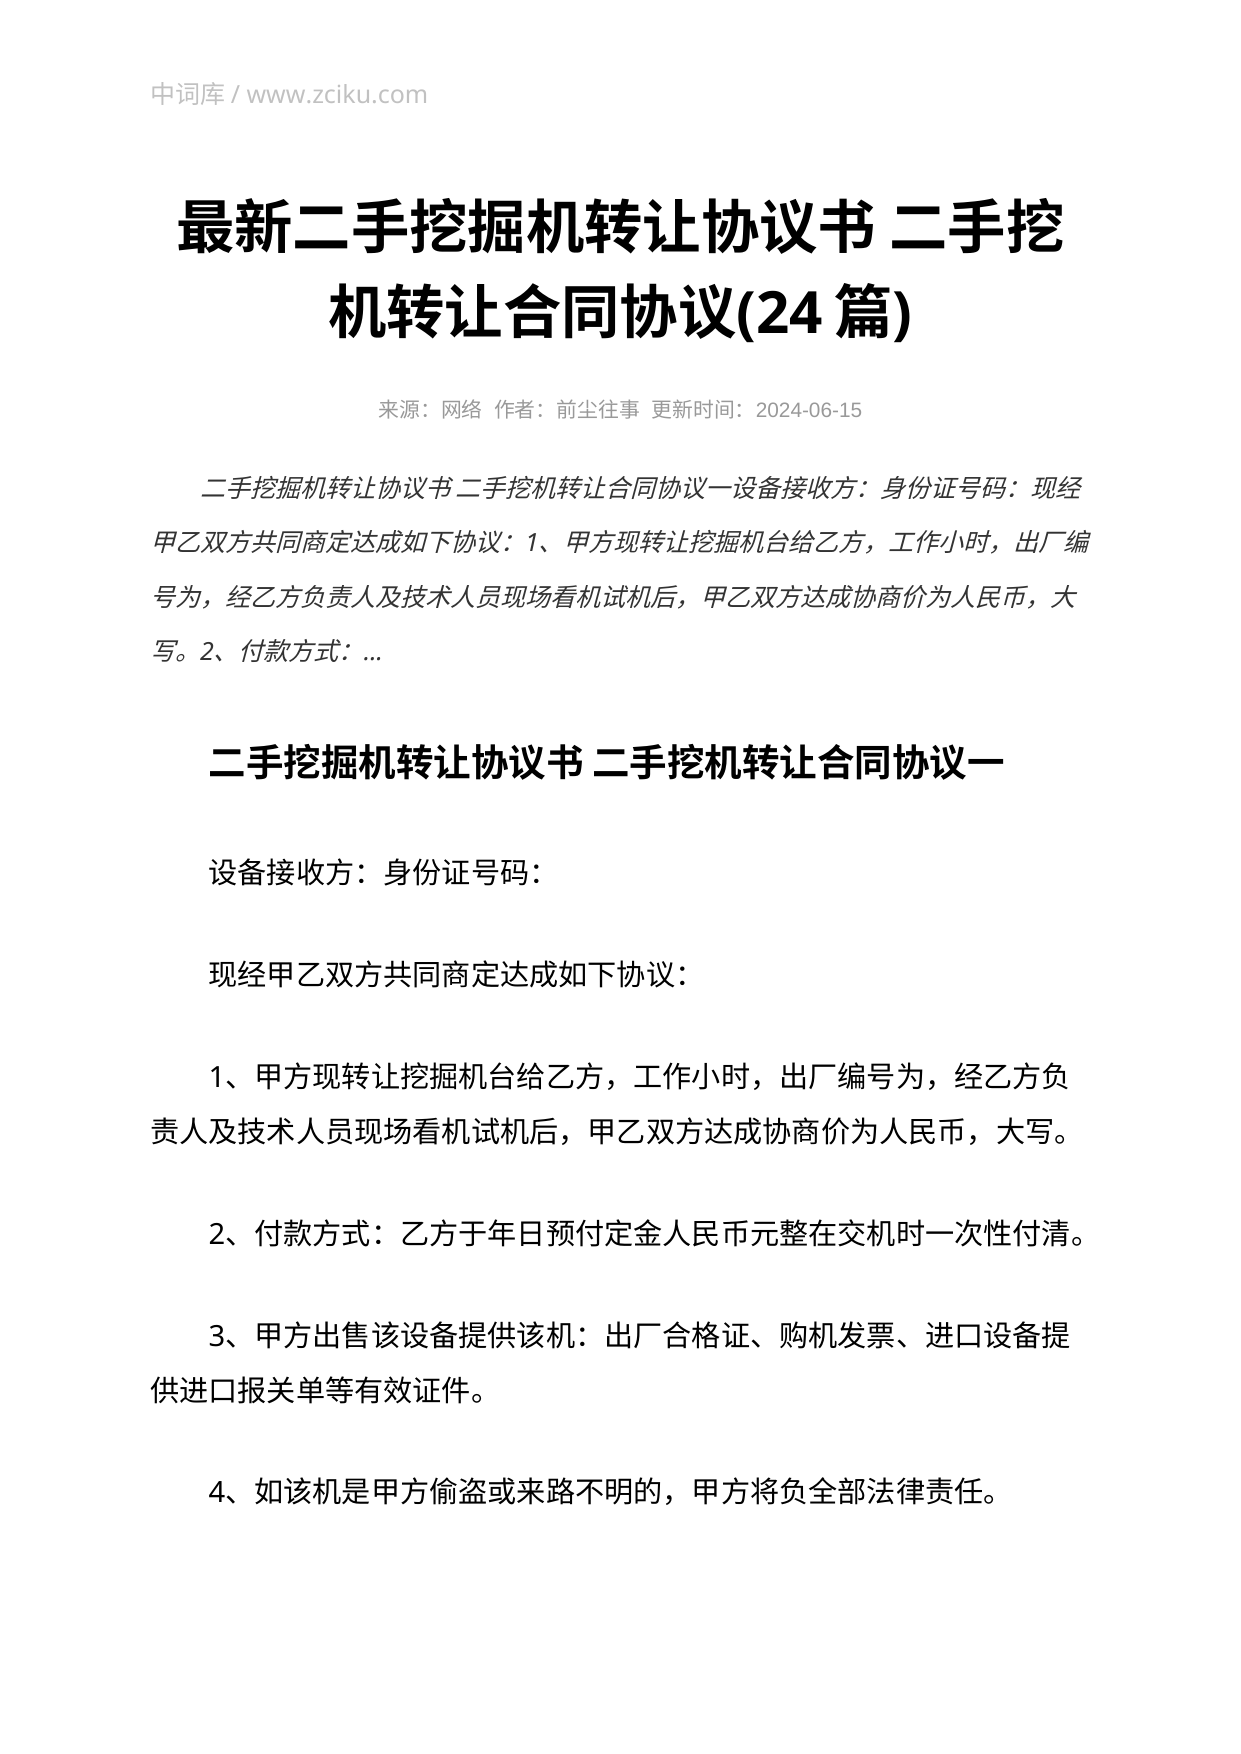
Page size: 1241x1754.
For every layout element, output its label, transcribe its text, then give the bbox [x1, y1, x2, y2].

text 4、如该机是甲方偷盗或来路不明的，甲方将负全部法律责任。 [150, 1469, 1090, 1511]
subtitle 最新二手挖掘机转让协议书 二手挖机转让合同协议(24篇) [150, 181, 1090, 351]
text 二手挖掘机转让协议书 二手挖机转让合同协议一 [150, 733, 1090, 787]
text 设备接收方：身份证号码： [150, 850, 1090, 892]
text 二手挖掘机转让协议书 二手挖机转让合同协议一设备接收方：身份证号码：现经甲乙双方共同商定达成如下协议：1、甲方现转让挖掘机台给乙方，工作小时，出厂编号为，经乙方负责人及技术人员现场看机试机后，甲乙双方达成协商价为人民币，大写。2、付款方式：... [150, 468, 1090, 668]
text 现经甲乙双方共同商定达成如下协议： [150, 952, 1090, 994]
text 3、甲方出售该设备提供该机：出厂合格证、购机发票、进口设备提供进口报关单等有效证件。 [150, 1312, 1090, 1409]
text 来源：网络 作者：前尘往事 更新时间：2024-06-15 [150, 397, 1090, 421]
text 2、付款方式：乙方于年日预付定金人民币元整在交机时一次性付清。 [150, 1210, 1090, 1253]
text 1、甲方现转让挖掘机台给乙方，工作小时，出厂编号为，经乙方负责人及技术人员现场看机试机后，甲乙双方达成协商价为人民币，大写。 [150, 1053, 1090, 1151]
